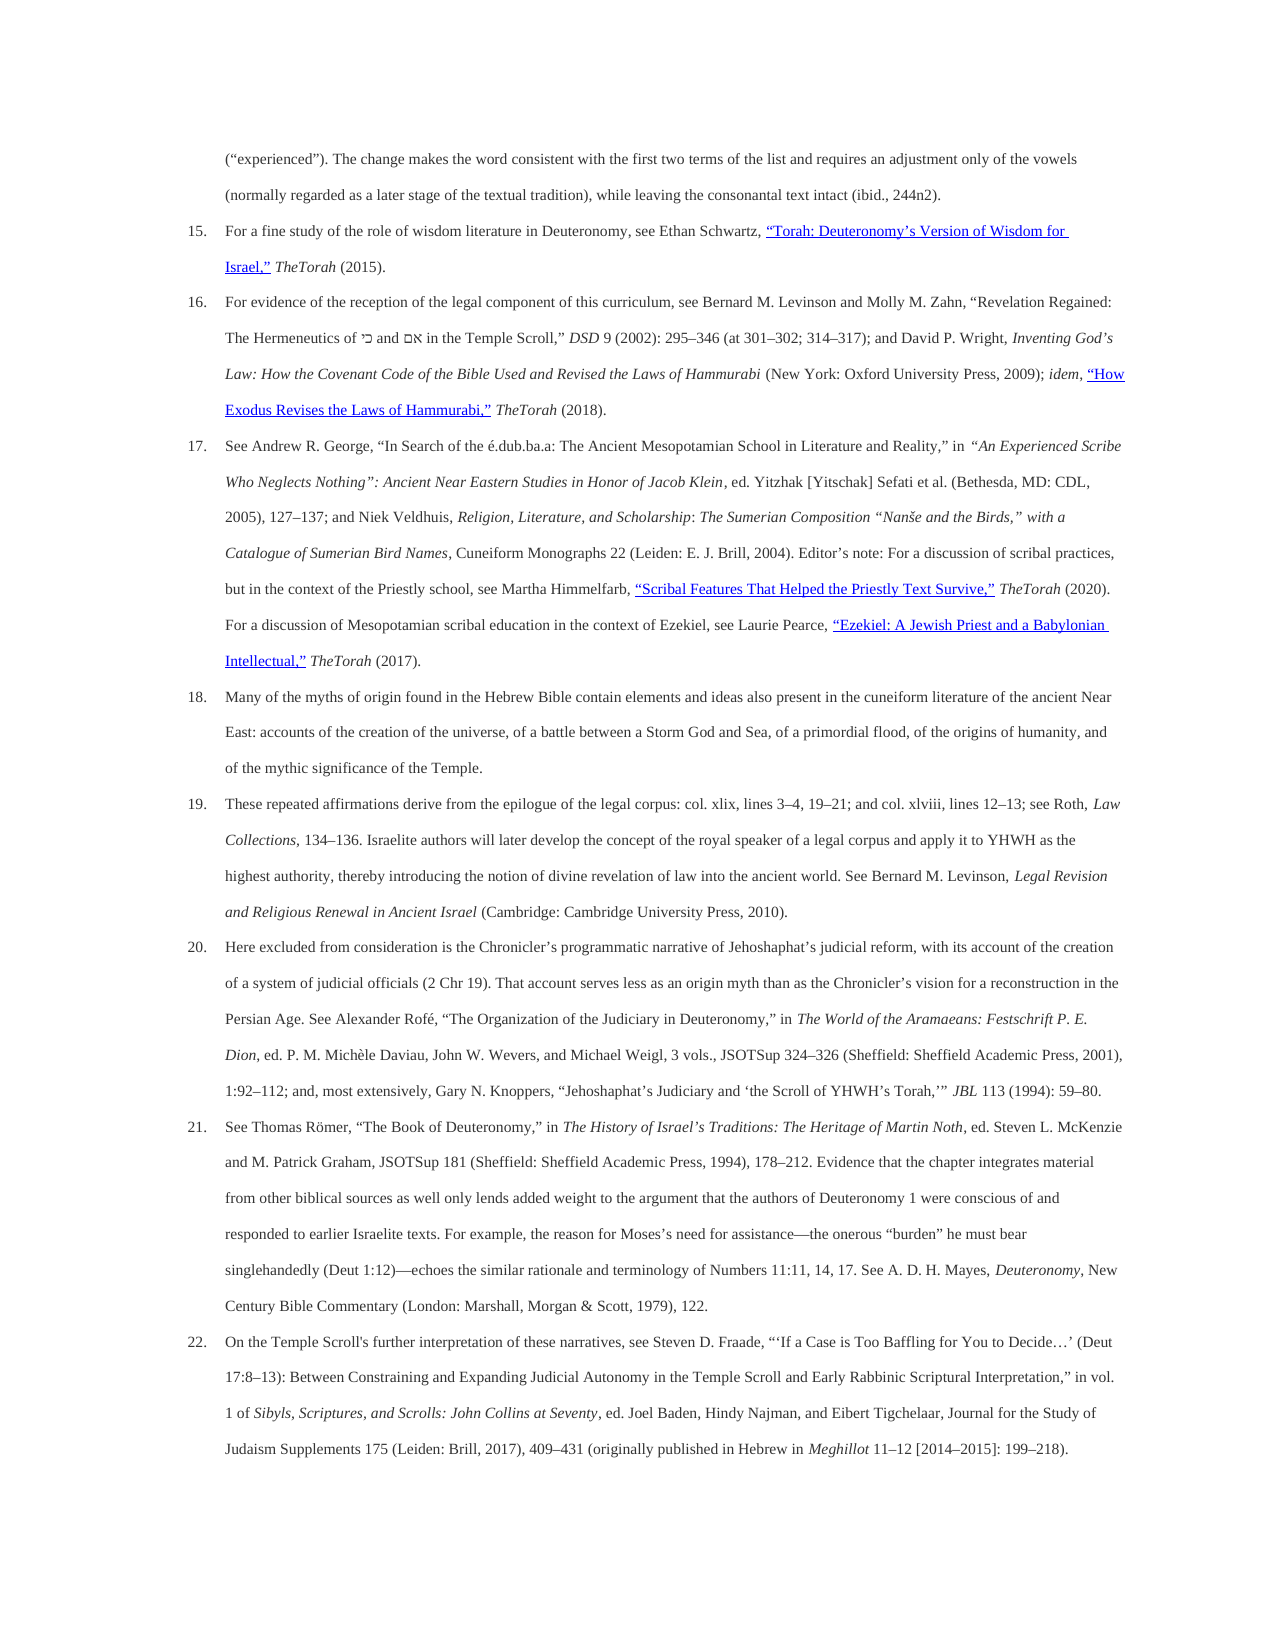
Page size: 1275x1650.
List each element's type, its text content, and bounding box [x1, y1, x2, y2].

list See Thomas Römer, “The Book of Deuteronomy,” in The History of Israel’s Traditions: The Heritage of Martin Noth, ed. Steven L. McKenzie and M. Patrick Graham, JSOTSup 181 (Sheffield: Sheffield Academic Press, 1994), 178–212. Evidence that the chapter integrates material from other biblical sources as well only lends added weight to the argument that the authors of Deuteronomy 1 were conscious of and responded to earlier Israelite texts. For example, the reason for Moses’s need for assistance—the onerous “burden” he must bear singlehandedly (Deut 1:12)—echoes the similar rationale and terminology of Numbers 11:11, 14, 17. See A. D. H. Mayes, Deuteronomy, New Century Bible Commentary (London: Marshall, Morgan & Scott, 1979), 122. [187, 1117, 1125, 1314]
list Many of the myths of origin found in the Hebrew Bible contain elements and ideas also present in the cuneiform literature of the ancient Near East: accounts of the creation of the universe, of a battle between a Storm God and Sea, of a primordial flood, of the origins of humanity, and of the mythic significance of the Temple. [187, 687, 1125, 777]
list These repeated affirmations derive from the epilogue of the legal corpus: col. xlix, lines 3–4, 19–21; and col. xlviii, lines 12–13; see Roth, Law Collections, 134–136. Israelite authors will later develop the concept of the royal speaker of a legal corpus and apply it to YHWH as the highest authority, thereby introducing the notion of divine revelation of law into the ancient world. See Bernard M. Levinson, Legal Revision and Religious Renewal in Ancient Israel (Cambridge: Cambridge University Press, 2010). [187, 795, 1125, 920]
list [187, 150, 1125, 204]
list For evidence of the reception of the legal component of this curriculum, see Bernard M. Levinson and Molly M. Zahn, “Revelation Regained: The Hermeneutics of כי and אם in the Temple Scroll,” DSD 9 (2002): 295–346 (at 301–302; 314–317); and David P. Wright, Inventing God’s Law: How the Covenant Code of the Bible Used and Revised the Laws of Hammurabi (New York: Oxford University Press, 2009); idem, “How Exodus Revises the Laws of Hammurabi,” TheTorah (2018). [187, 293, 1125, 419]
list For a fine study of the role of wisdom literature in Deuteronomy, see Ethan Schwartz, “Torah: Deuteronomy’s Version of Wisdom for Israel,” TheTorah (2015). [187, 222, 1125, 275]
list On the Temple Scroll's further interpretation of these narratives, see Steven D. Fraade, “‘If a Case is Too Baffling for You to Decide…’ (Deut 17:8–13): Between Constraining and Expanding Judicial Autonomy in the Temple Scroll and Early Rabbinic Scriptural Interpretation,” in vol. 1 of Sibyls, Scriptures, and Scrolls: John Collins at Seventy, ed. Joel Baden, Hindy Najman, and Eibert Tigchelaar, Journal for the Study of Judaism Supplements 175 (Leiden: Brill, 2017), 409–431 (originally published in Hebrew in Meghillot 11–12 [2014–2015]: 199–218). [187, 1332, 1125, 1458]
list See Andrew R. George, “In Search of the é.dub.ba.a: The Ancient Mesopotamian School in Literature and Reality,” in “An Experienced Scribe Who Neglects Nothing”: Ancient Near Eastern Studies in Honor of Jacob Klein, ed. Yitzhak [Yitschak] Sefati et al. (Bethesda, MD: CDL, 2005), 127–137; and Niek Veldhuis, Religion, Literature, and Scholarship: The Sumerian Composition “Nanše and the Birds,” with a Catalogue of Sumerian Bird Names, Cuneiform Monographs 22 (Leiden: E. J. Brill, 2004). Editor’s note: For a discussion of scribal practices, but in the context of the Priestly school, see Martha Himmelfarb, “Scribal Features That Helped the Priestly Text Survive,” TheTorah (2020). For a discussion of Mesopotamian scribal education in the context of Ezekiel, see Laurie Pearce, “Ezekiel: A Jewish Priest and a Babylonian Intellectual,” TheTorah (2017). [187, 437, 1125, 669]
list Here excluded from consideration is the Chronicler’s programmatic narrative of Jehoshaphat’s judicial reform, with its account of the creation of a system of judicial officials (2 Chr 19). That account serves less as an origin myth than as the Chronicler’s vision for a reconstruction in the Persian Age. See Alexander Rofé, “The Organization of the Judiciary in Deuteronomy,” in The World of the Aramaeans: Festschrift P. E. Dion, ed. P. M. Michèle Daviau, John W. Wevers, and Michael Weigl, 3 vols., JSOTSup 324–326 (Sheffield: Sheffield Academic Press, 2001), 1:92–112; and, most extensively, Gary N. Knoppers, “Jehoshaphat’s Judiciary and ‘the Scroll of YHWH’s Torah,’” JBL 113 (1994): 59–80. [187, 938, 1125, 1099]
